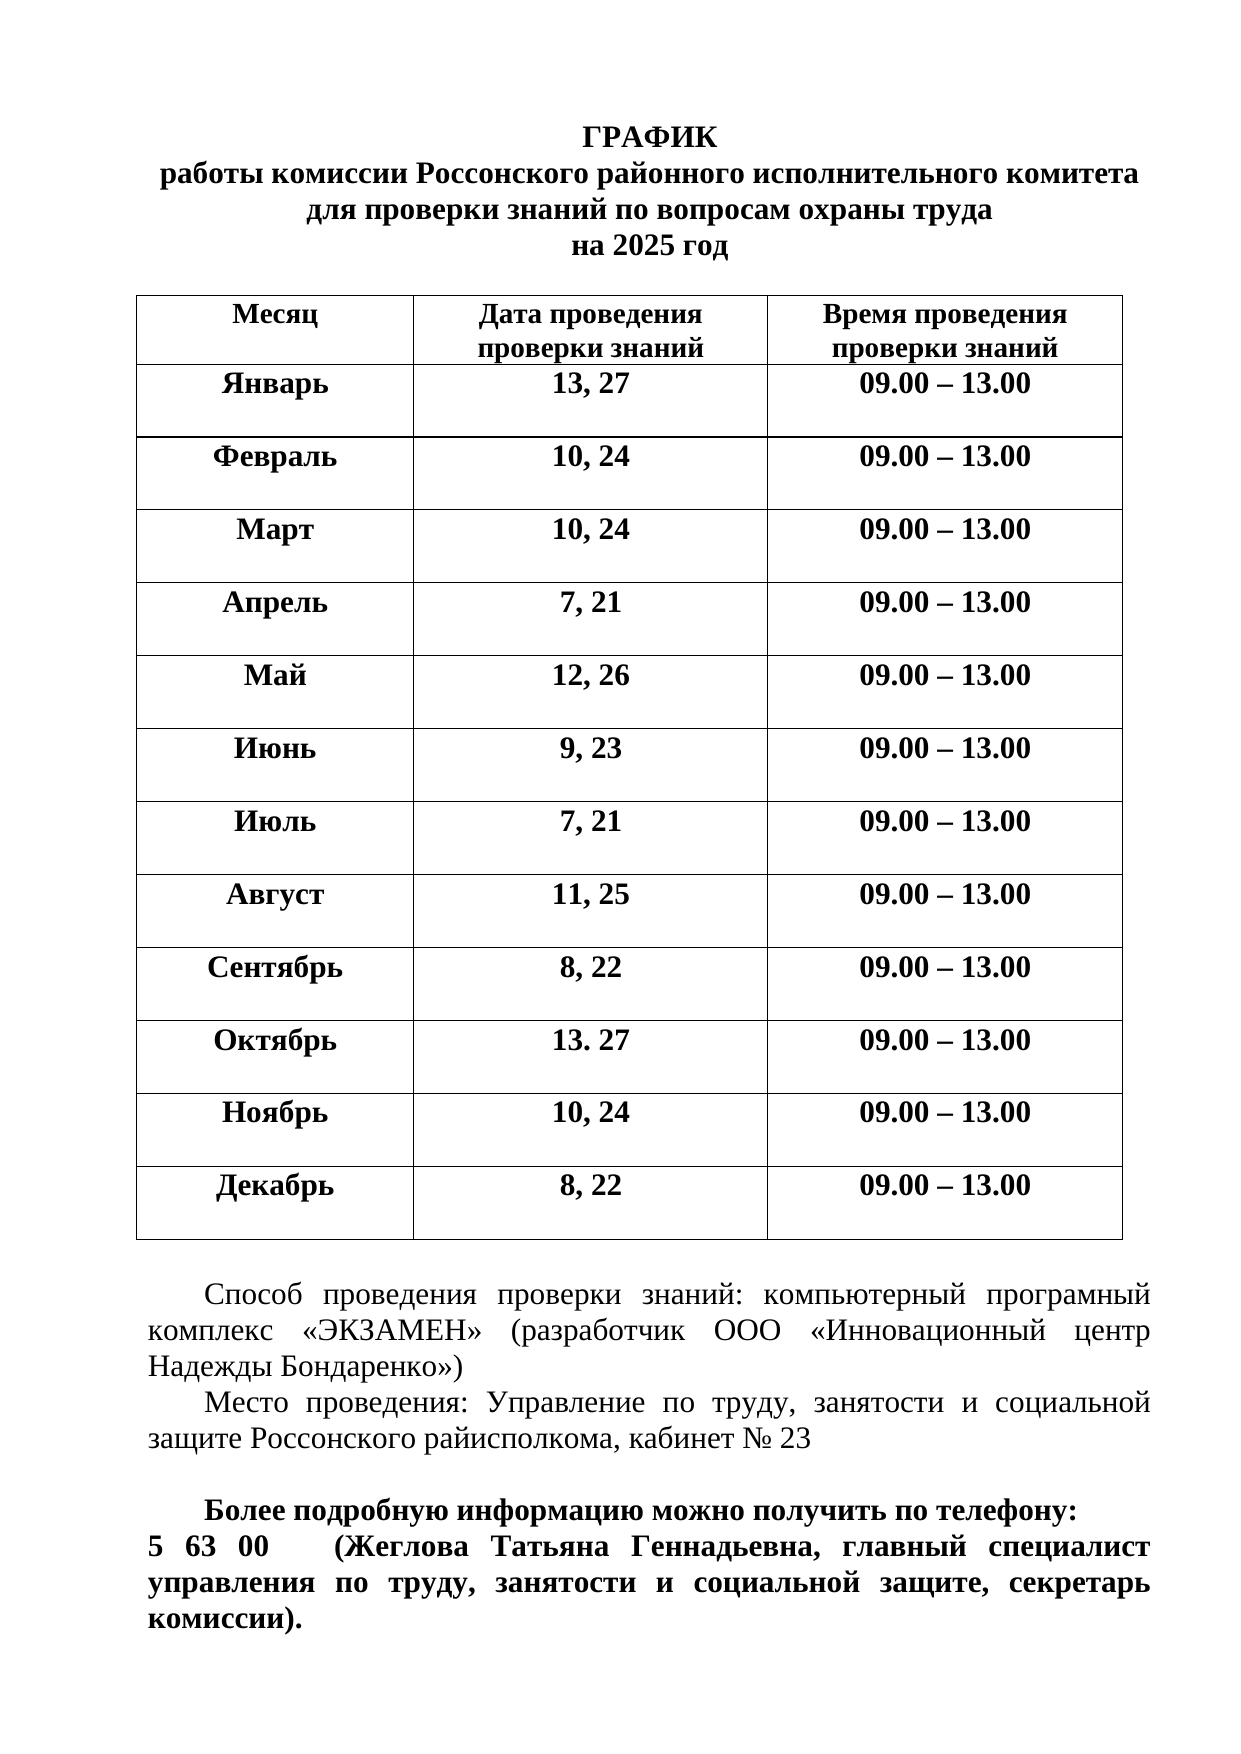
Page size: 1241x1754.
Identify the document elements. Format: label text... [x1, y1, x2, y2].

table_cell Ноябрь [137, 1094, 413, 1166]
table_cell 09.00 – 13.00 [768, 510, 1122, 582]
text на 2025 год [148, 226, 1152, 262]
table_cell 09.00 – 13.00 [768, 656, 1122, 728]
table_cell Январь [137, 365, 413, 436]
text Способ проведения проверки знаний: компьютерный програмный комплекс «ЭКЗАМЕН» (разработчик ООО «Инновационный центр Надежды Бондаренко») [148, 1276, 1152, 1383]
table_cell 09.00 – 13.00 [768, 1094, 1122, 1166]
table_cell Декабрь [137, 1167, 413, 1238]
table_cell 8, 22 [414, 948, 767, 1020]
table_cell 9, 23 [414, 729, 767, 801]
table_cell Август [137, 875, 413, 947]
table_cell 09.00 – 13.00 [768, 1021, 1122, 1093]
text Место проведения: Управление по труду, занятости и социальной защите Россонского райисполкома, кабинет № 23 [148, 1383, 1152, 1455]
table_cell 10, 24 [414, 510, 767, 582]
table_header Время проведения проверки знаний [768, 296, 1122, 363]
table_cell 10, 24 [414, 1094, 767, 1166]
table_cell Апрель [137, 583, 413, 655]
table_cell Февраль [137, 438, 413, 509]
table_cell 7, 21 [414, 583, 767, 655]
table_cell 09.00 – 13.00 [768, 583, 1122, 655]
table_cell Май [137, 656, 413, 728]
table_header Дата проведения проверки знаний [414, 296, 767, 363]
table_cell 7, 21 [414, 802, 767, 874]
table_cell Июль [137, 802, 413, 874]
table_cell 10, 24 [414, 438, 767, 509]
text ГРАФИК [148, 118, 1152, 154]
table_cell Сентябрь [137, 948, 413, 1020]
text Более подробную информацию можно получить по телефону: [148, 1491, 1152, 1527]
table_cell 09.00 – 13.00 [768, 802, 1122, 874]
table_cell 8, 22 [414, 1167, 767, 1238]
table_cell 12, 26 [414, 656, 767, 728]
table_cell 09.00 – 13.00 [768, 438, 1122, 509]
table_cell 09.00 – 13.00 [768, 1167, 1122, 1238]
table_cell 09.00 – 13.00 [768, 729, 1122, 801]
text работы комиссии Россонского районного исполнительного комитета для проверки знаний по вопросам охраны труда [148, 154, 1152, 226]
table_cell Октябрь [137, 1021, 413, 1093]
table_cell 13. 27 [414, 1021, 767, 1093]
table_cell 13, 27 [414, 365, 767, 436]
table_cell 09.00 – 13.00 [768, 365, 1122, 436]
table_cell Март [137, 510, 413, 582]
table_cell 11, 25 [414, 875, 767, 947]
text 5 63 00 (Жеглова Татьяна Геннадьевна, главный специалист управления по труду, занятости и социальной защите, секретарь комиссии). [148, 1527, 1152, 1635]
table_cell 09.00 – 13.00 [768, 948, 1122, 1020]
table_cell 09.00 – 13.00 [768, 875, 1122, 947]
table_header Месяц [137, 296, 413, 363]
table_cell Июнь [137, 729, 413, 801]
